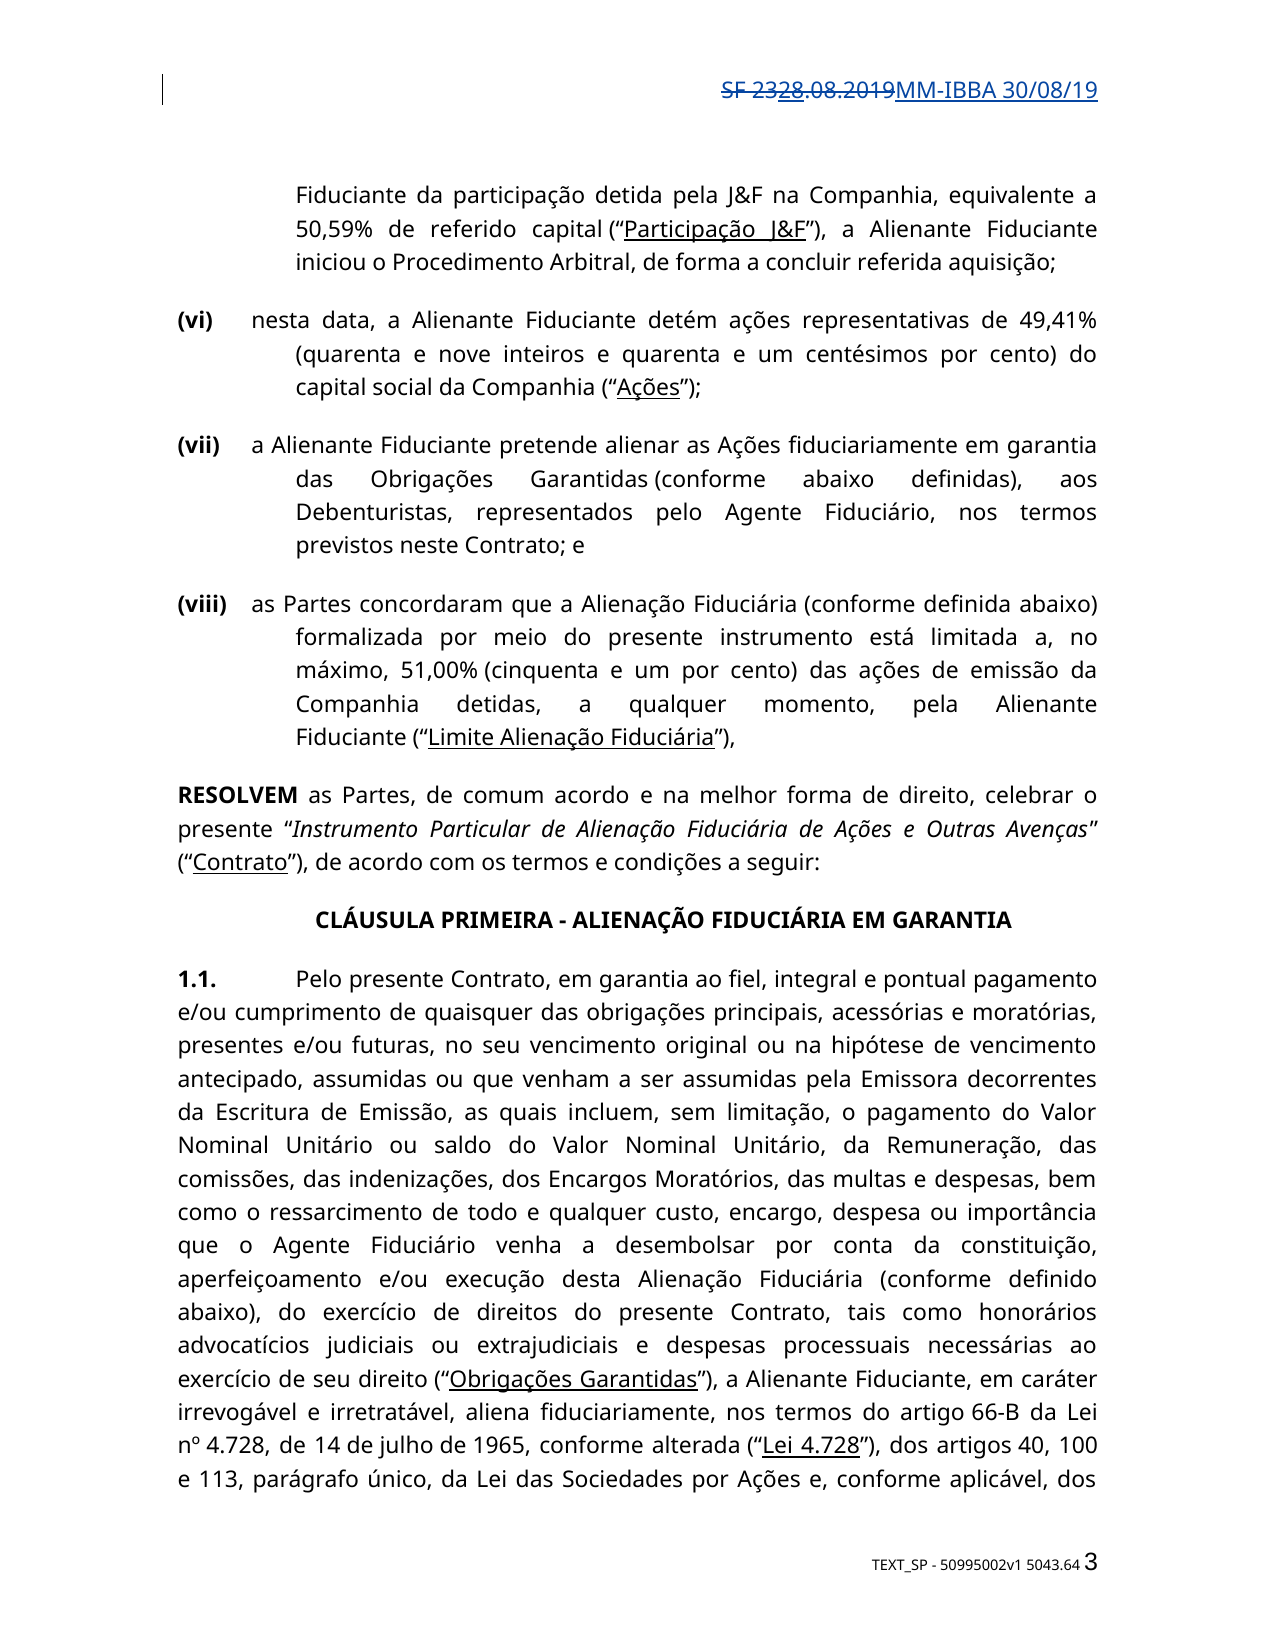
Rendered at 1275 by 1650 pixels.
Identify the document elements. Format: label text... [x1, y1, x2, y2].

list nesta data, a Alienante Fiduciante detém ações representativas de 49,41% (quarenta e nove inteiros e quarenta e um centésimos por cento) do capital social da Companhia (“Ações”); [177, 302, 1098, 402]
list as Partes concordaram que a Alienação Fiduciária (conforme definida abaixo) formalizada por meio do presente instrumento está limitada a, no máximo, 51,00% (cinquenta e um por cento) das ações de emissão da Companhia detidas, a qualquer momento, pela Alienante Fiduciante (“Limite Alienação Fiduciária”), [177, 586, 1098, 752]
text RESOLVEM as Partes, de comum acordo e na melhor forma de direito, celebrar o presente “Instrumento Particular de Alienação Fiduciária de Ações e Outras Avenças” (“Contrato”), de acordo com os termos e condições a seguir: [177, 777, 1098, 877]
list a Alienante Fiduciante pretende alienar as Ações fiduciariamente em garantia das Obrigações Garantidas (conforme abaixo definidas), aos Debenturistas, representados pelo Agente Fiduciário, nos termos previstos neste Contrato; e [177, 427, 1098, 561]
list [177, 961, 1098, 1494]
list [177, 177, 1098, 277]
list CLÁUSULA PRIMEIRA - ALIENAÇÃO FIDUCIÁRIA EM GARANTIA [192, 902, 1098, 936]
